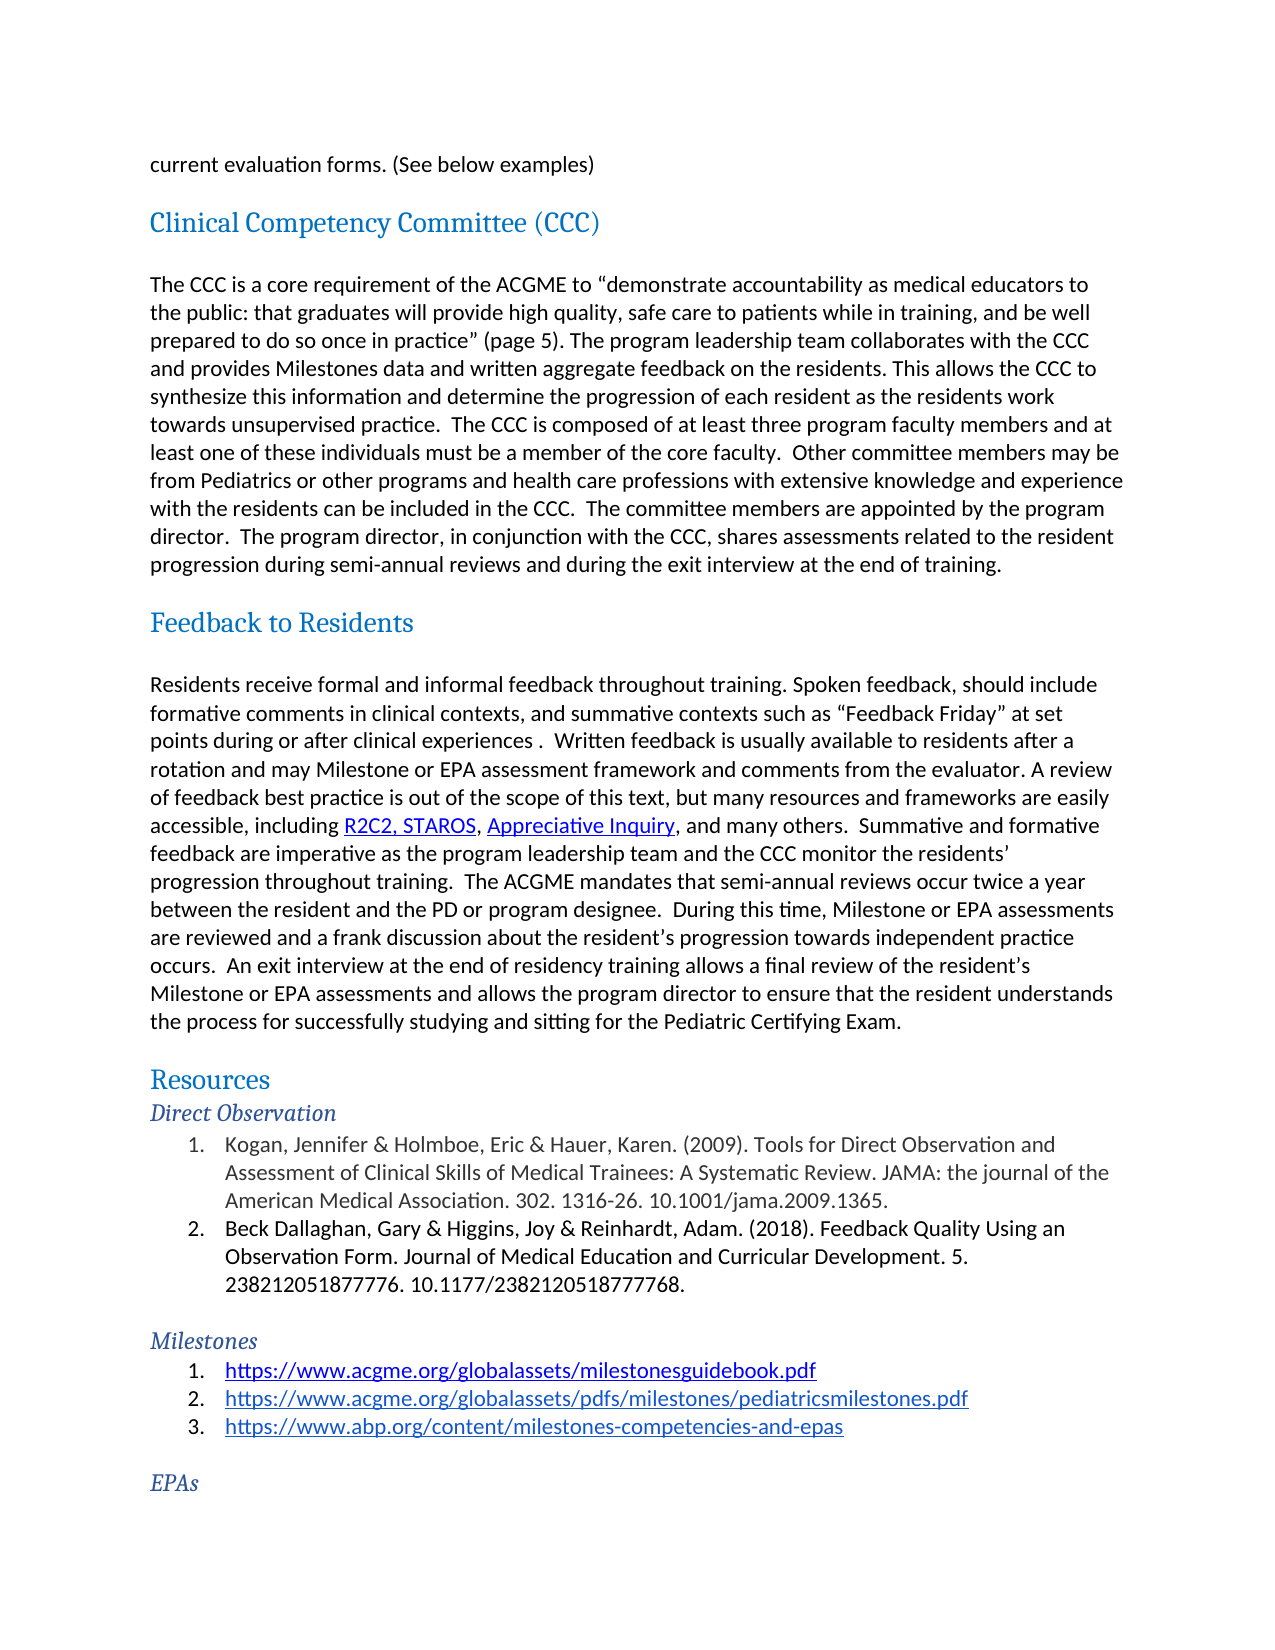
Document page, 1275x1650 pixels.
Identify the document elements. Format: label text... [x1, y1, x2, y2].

text Clinical Competency Committee (CCC) [150, 206, 1125, 239]
text Residents receive formal and informal feedback throughout training. Spoken feedback, should include formative comments in clinical contexts, and summative contexts such as “Feedback Friday” at set points during or after clinical experiences . Written feedback is usually available to residents after a rotation and may Milestone or EPA assessment framework and comments from the evaluator. A review of feedback best practice is out of the scope of this text, but many resources and frameworks are easily accessible, including R2C2, STAROS, Appreciative Inquiry, and many others. Summative and formative feedback are imperative as the program leadership team and the CCC monitor the residents’ progression throughout training. The ACGME mandates that semi-annual reviews occur twice a year between the resident and the PD or program designee. During this time, Milestone or EPA assessments are reviewed and a frank discussion about the resident’s progression towards independent practice occurs. An exit interview at the end of residency training allows a final review of the resident’s Milestone or EPA assessments and allows the program director to ensure that the resident understands the process for successfully studying and sitting for the Pediatric Certifying Exam. [150, 671, 1125, 1035]
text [150, 150, 1125, 206]
text EPAs [150, 1468, 1125, 1497]
text Resources [150, 1063, 1125, 1096]
list https://www.acgme.org/globalassets/milestonesguidebook.pdf [187, 1356, 1125, 1384]
text The CCC is a core requirement of the ACGME to “demonstrate accountability as medical educators to the public: that graduates will provide high quality, safe care to patients while in training, and be well prepared to do so once in practice” (page 5). The program leadership team collaborates with the CCC and provides Milestones data and written aggregate feedback on the residents. This allows the CCC to synthesize this information and determine the progression of each resident as the residents work towards unsupervised practice. The CCC is composed of at least three program faculty members and at least one of these individuals must be a member of the core faculty. Other committee members may be from Pediatrics or other programs and health care professions with extensive knowledge and experience with the residents can be included in the CCC. The committee members are appointed by the program director. The program director, in conjunction with the CCC, shares assessments related to the resident progression during semi-annual reviews and during the exit interview at the end of training. [150, 270, 1125, 578]
list Kogan, Jennifer & Holmboe, Eric & Hauer, Karen. (2009). Tools for Direct Observation and Assessment of Clinical Skills of Medical Trainees: A Systematic Review. JAMA: the journal of the American Medical Association. 302. 1316-26. 10.1001/jama.2009.1365. [187, 1130, 1125, 1214]
text Milestones [150, 1327, 1125, 1356]
list Beck Dallaghan, Gary & Higgins, Joy & Reinhardt, Adam. (2018). Feedback Quality Using an Observation Form. Journal of Medical Education and Curricular Development. 5. 238212051877776. 10.1177/2382120518777768. [187, 1214, 1125, 1298]
text Feedback to Residents [150, 606, 1125, 640]
list https://www.abp.org/content/milestones-competencies-and-epas [187, 1412, 1125, 1440]
text Direct Observation [150, 1099, 1125, 1128]
list https://www.acgme.org/globalassets/pdfs/milestones/pediatricsmilestones.pdf [187, 1384, 1125, 1412]
